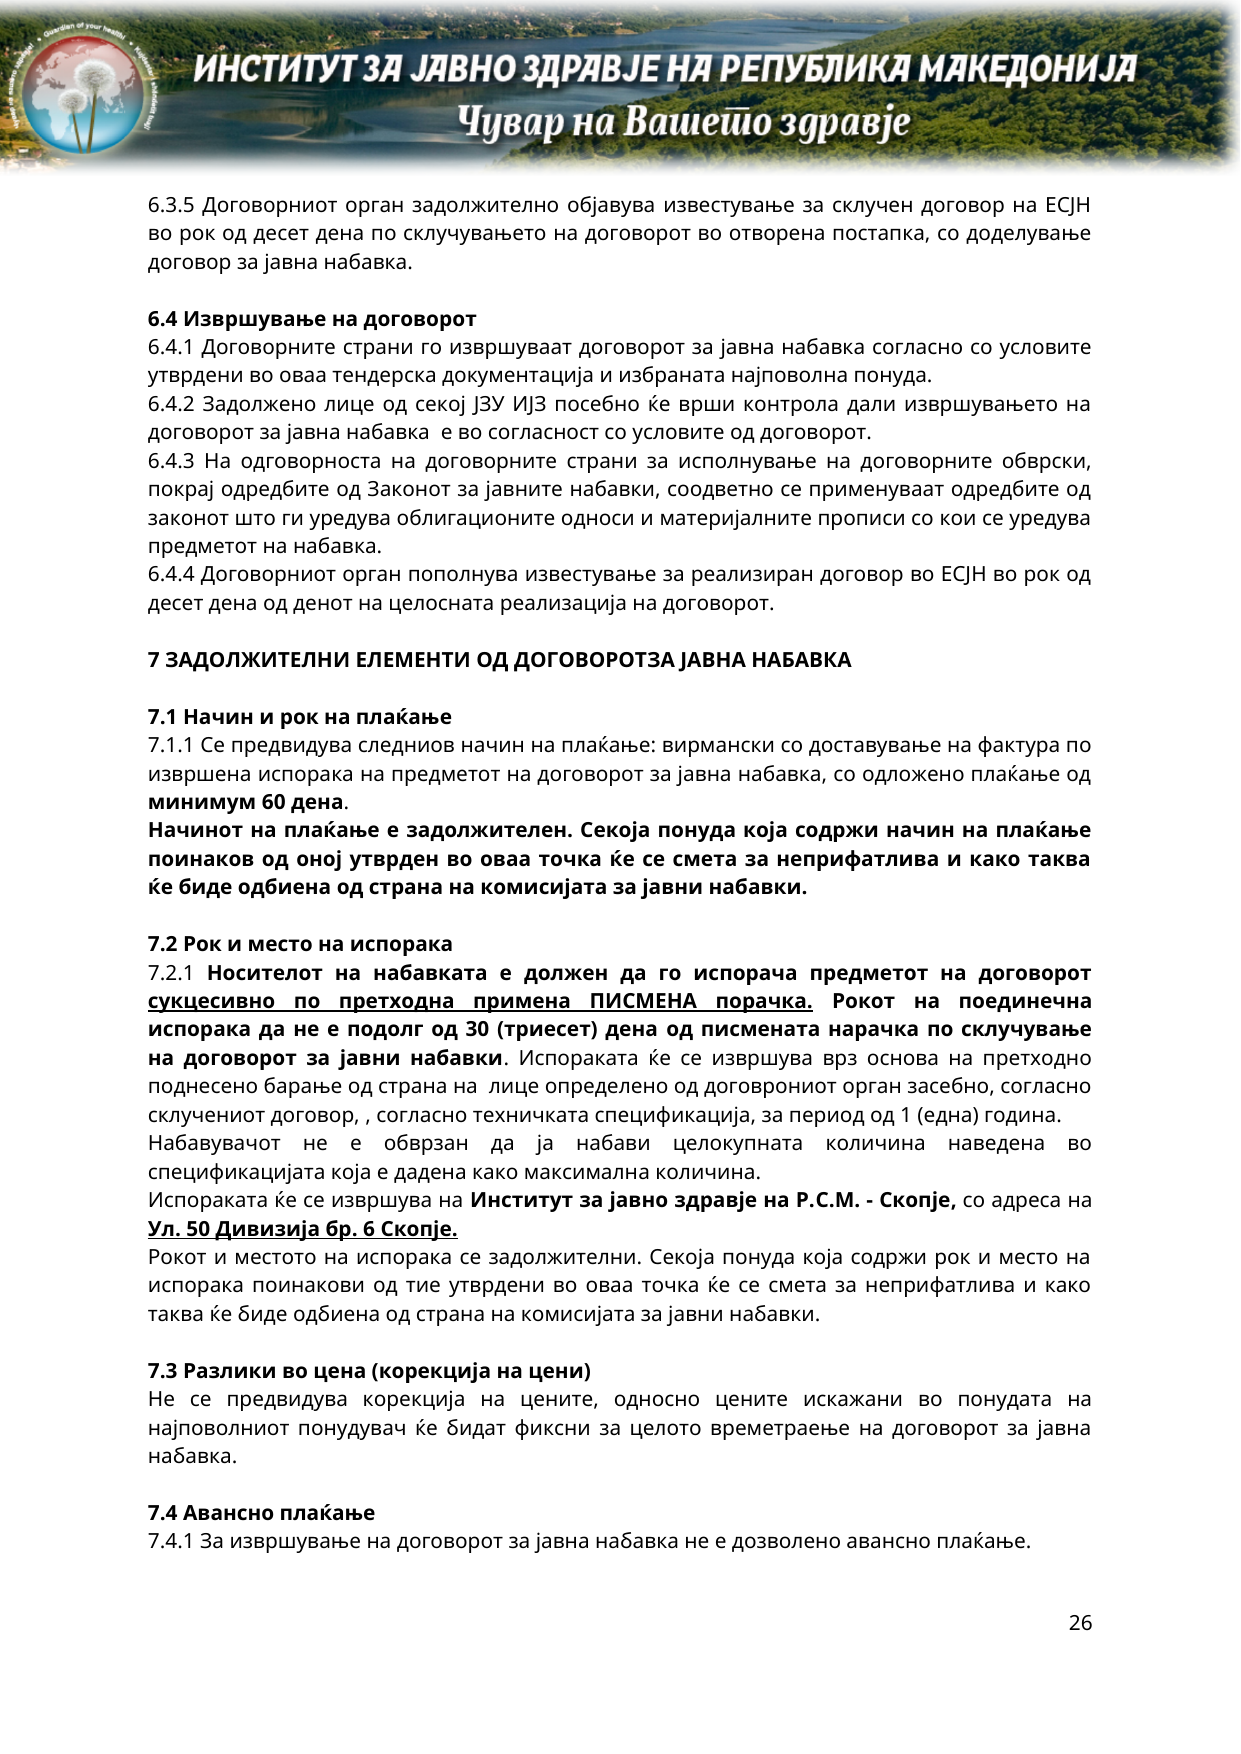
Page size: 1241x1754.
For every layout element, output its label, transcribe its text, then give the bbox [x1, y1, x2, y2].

list 6.4.3 На одговорноста на договорните страни за исполнување на договорните обврски, покрај одредбите од Законот за јавните набавки, соодветно се применуваат одредбите од законот што ги уредува облигационите односи и материјалните прописи со кои се уредува предметот на набавка. [148, 446, 1092, 559]
list 6.4 Извршување на договорот [148, 304, 1092, 332]
list 7.2.1 Носителот на набавката е должен да го испорача предметот на договорот сукцесивно по претходна примена ПИСМЕНА порачка. Рокот на поединечна испорака да не е подолг од 30 (триесет) дена од писмената нарачка по склучување на договорот за јавни набавки. Испораката ќе се извршува врз основа на претходно поднесено барање од страна на лице определено од договрониот орган засебно, согласно склучениот договор, , согласно техничката спецификација, за период од 1 (една) година. [148, 958, 1092, 1128]
text Набавувачот не е обврзан да ја набави целокупната количина наведена во спецификацијата која е дадена како максимална количина. [148, 1128, 1093, 1185]
text Испораката ќе се извршува на Институт за јавно здравје на Р.С.М. - Скопје, со адреса на Ул. 50 Дивизија бр. 6 Скопје. [148, 1185, 1093, 1242]
list 7.1.1 Се предвидува следниов начин на плаќање: вирмански со доставување на фактура по извршена испорака на предметот на договорот за јавна набавка, со одложено плаќање од минимум 60 дена. [148, 730, 1092, 816]
list 6.3.5 Договорниот орган задолжително објавува известување за склучен договор на ЕСЈН во рок од десет дена по склучувањето на договорот во отворена постапка, со доделување договор за јавна набавка. [148, 148, 1092, 275]
text 7.3 Разлики во цена (корекција на цени) [148, 1356, 1093, 1384]
list Начинот на плаќање е задолжителен. Секоја понуда која содржи начин на плаќање поинаков од оној утврден во оваа точка ќе се смета за неприфатлива и како таква ќе биде одбиена од страна на комисијата за јавни набавки. [148, 816, 1092, 901]
text Рокот и местото на испорака се задолжителни. Секоја понуда која содржи рок и место на испорака поинакови од тие утврдени во оваа точка ќе се смета за неприфатлива и како таква ќе биде одбиена од страна на комисијата за јавни набавки. [148, 1242, 1093, 1327]
list 7.1 Начин и рок на плаќање [148, 702, 1092, 730]
list 6.4.2 Задолжено лице од секој ЈЗУ ИЈЗ посебно ќе врши контрола дали извршувањето на договорот за јавна набавка е во согласност со условите од договорот. [148, 389, 1092, 446]
text Не се предвидува корекција на цените, односно цените искажани во понудата на најповолниот понудувач ќе бидат фиксни за целото времетраење на договорот за јавна набавка. [148, 1384, 1093, 1469]
text 7.4.1 За извршување на договорот за јавна набавка не е дозволено авансно плаќање. [148, 1526, 1093, 1555]
list 6.4.1 Договорните страни го извршуваат договорот за јавна набавка согласно со условите утврдени во оваа тендерска документација и избраната најповолна понуда. [148, 332, 1092, 389]
text 7.4 Авансно плаќање [148, 1498, 1093, 1526]
picture [0, 24, 1217, 148]
list 7.2 Рок и место на испорака [148, 929, 1092, 958]
list 6.4.4 Договорниот орган пополнува известување за реализиран договор во ЕСЈН во рок од десет дена од денот на целосната реализација на договорот. [148, 559, 1092, 616]
list 7 ЗАДОЛЖИТЕЛНИ ЕЛЕМЕНТИ ОД ДОГОВОРОТЗА ЈАВНА НАБАВКА [148, 645, 1092, 673]
